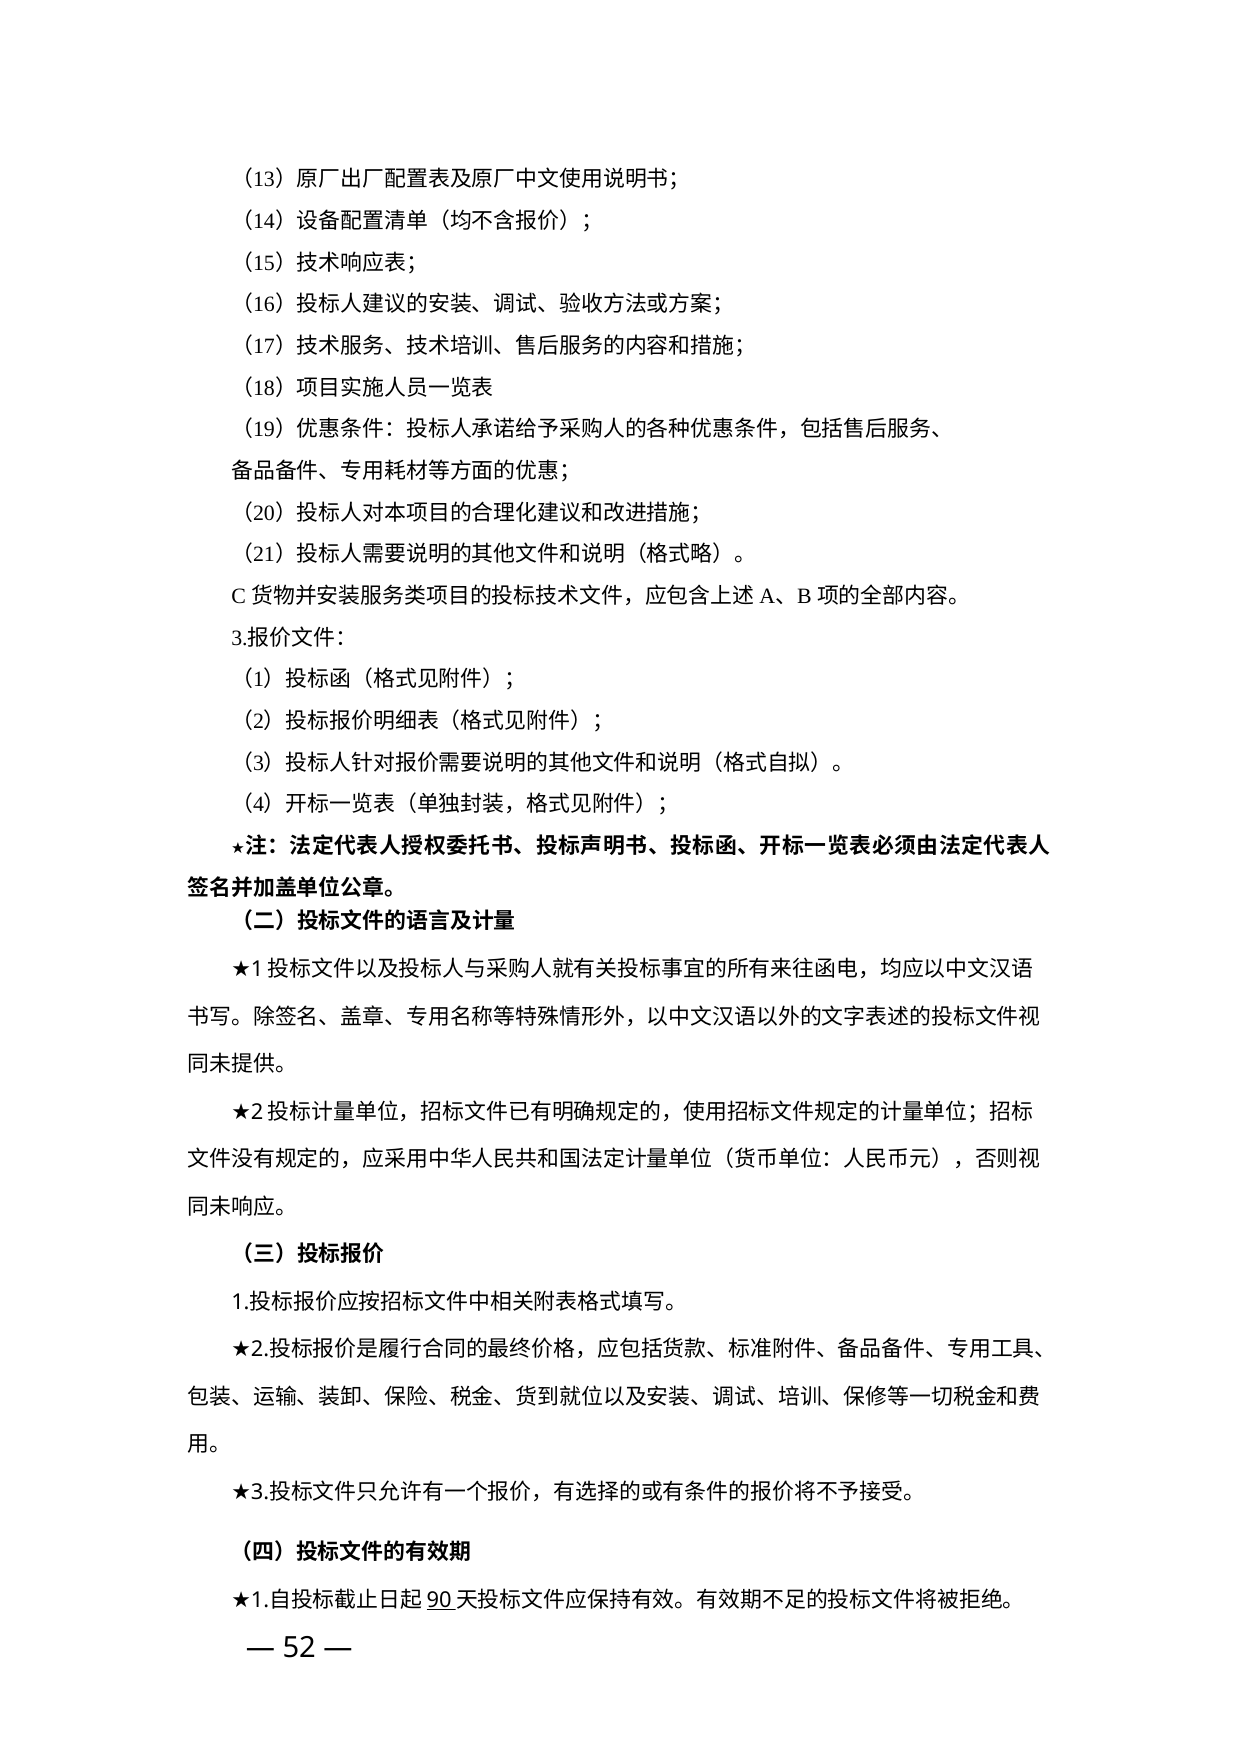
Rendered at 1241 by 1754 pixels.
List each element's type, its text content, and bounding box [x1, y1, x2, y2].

text 3.报价文件： [187, 612, 1053, 653]
text C 货物并安装服务类项目的投标技术文件，应包含上述 A、B 项的全部内容。 [187, 570, 1053, 612]
text （二）投标文件的语言及计量 [187, 903, 1053, 935]
text （三）投标报价 [187, 1236, 1053, 1268]
text （16）投标人建议的安装、调试、验收方法或方案； [187, 278, 1053, 320]
text （21）投标人需要说明的其他文件和说明（格式略）。 [187, 528, 1053, 570]
text （4）开标一览表（单独封装，格式见附件）； [187, 778, 1053, 820]
text ★3.投标文件只允许有一个报价，有选择的或有条件的报价将不予接受。 [187, 1474, 1053, 1506]
text ★1投标文件以及投标人与采购人就有关投标事宜的所有来往函电，均应以中文汉语书写。除签名、盖章、专用名称等特殊情形外，以中文汉语以外的文字表述的投标文件视同未提供。 [187, 951, 1053, 1078]
text （15）技术响应表； [187, 237, 1053, 278]
text （2）投标报价明细表（格式见附件）； [187, 695, 1053, 737]
text 备品备件、专用耗材等方面的优惠； [187, 445, 1053, 487]
text ★2投标计量单位，招标文件已有明确规定的，使用招标文件规定的计量单位；招标文件没有规定的，应采用中华人民共和国法定计量单位（货币单位：人民币元），否则视同未响应。 [187, 1094, 1053, 1220]
text ★2.投标报价是履行合同的最终价格，应包括货款、标准附件、备品备件、专用工具、包装、运输、装卸、保险、税金、货到就位以及安装、调试、培训、保修等一切税金和费用。 [187, 1331, 1053, 1458]
text （3）投标人针对报价需要说明的其他文件和说明（格式自拟）。 [187, 737, 1053, 778]
text （13）原厂出厂配置表及原厂中文使用说明书； [187, 153, 1053, 195]
list （四）投标文件的有效期 [187, 1534, 1053, 1566]
text 1.投标报价应按招标文件中相关附表格式填写。 [187, 1284, 1053, 1316]
text （17）技术服务、技术培训、售后服务的内容和措施； [187, 320, 1053, 362]
text （1）投标函（格式见附件）； [187, 653, 1053, 695]
text （18）项目实施人员一览表 [187, 362, 1053, 403]
text （19）优惠条件：投标人承诺给予采购人的各种优惠条件，包括售后服务、 [187, 403, 1053, 445]
text （14）设备配置清单（均不含报价）； [187, 195, 1053, 237]
text （20）投标人对本项目的合理化建议和改进措施； [187, 487, 1053, 528]
text ★注：法定代表人授权委托书、投标声明书、投标函、开标一览表必须由法定代表人签名并加盖单位公章。 [187, 820, 1053, 903]
list ★1.自投标截止日起90天投标文件应保持有效。有效期不足的投标文件将被拒绝。 [187, 1582, 1053, 1613]
